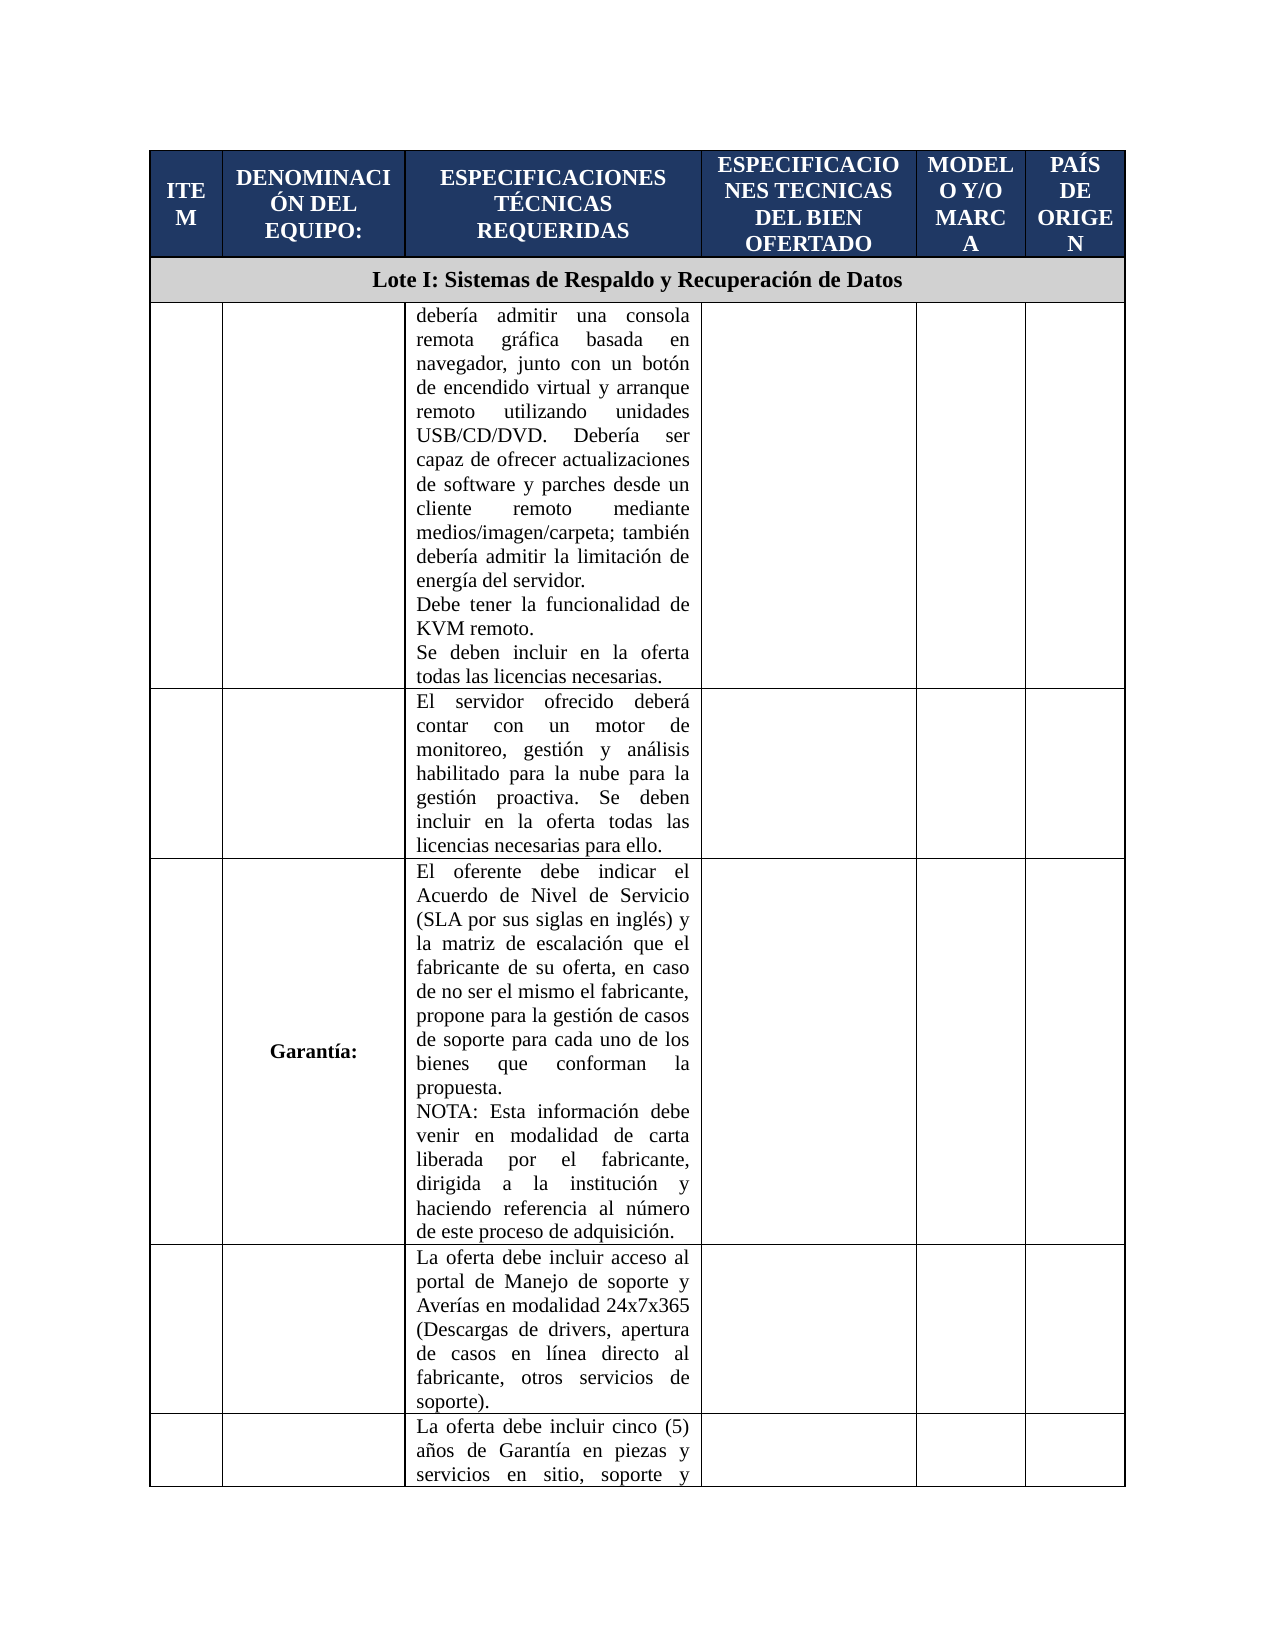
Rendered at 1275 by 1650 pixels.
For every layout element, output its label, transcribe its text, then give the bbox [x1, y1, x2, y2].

table_cell [151, 689, 222, 857]
table_cell [1026, 1414, 1124, 1486]
table_cell [151, 1414, 222, 1486]
table_cell [1026, 303, 1124, 688]
table_cell [223, 1245, 404, 1413]
table_cell [702, 689, 916, 857]
table_cell [702, 303, 916, 688]
table_cell [151, 859, 222, 1243]
table_cell [917, 689, 1025, 857]
table_cell [223, 303, 404, 688]
table_cell [223, 1414, 404, 1486]
table_cell [702, 859, 916, 1243]
table_cell [917, 1245, 1025, 1413]
table_header MODELO Y/O MARCA [917, 151, 1025, 256]
table_cell [1026, 859, 1124, 1243]
table_cell La oferta debe incluir acceso al portal de Manejo de soporte y Averías en modalidad 24x7x365 (Descargas de drivers, apertura de casos en línea directo al fabricante, otros servicios de soporte). [406, 1245, 701, 1413]
table_cell [223, 689, 404, 857]
table_cell [702, 1414, 916, 1486]
table_cell [917, 859, 1025, 1243]
table_header DENOMINACIÓN DEL EQUIPO: [223, 151, 404, 256]
table_cell [1026, 1245, 1124, 1413]
table_cell [702, 1245, 916, 1413]
table_cell [151, 1245, 222, 1413]
table_cell El servidor ofrecido deberá contar con un motor de monitoreo, gestión y análisis habilitado para la nube para la gestión proactiva. Se deben incluir en la oferta todas las licencias necesarias para ello. [406, 689, 701, 857]
table_cell [917, 1414, 1025, 1486]
table_header ESPECIFICACIONES TÉCNICAS REQUERIDAS [406, 151, 701, 256]
table_cell Lote I: Sistemas de Respaldo y Recuperación de Datos [151, 258, 1124, 302]
table_cell [1026, 689, 1124, 857]
table_cell [151, 303, 222, 688]
table_header ESPECIFICACIONES TECNICAS DEL BIEN OFERTADO [702, 151, 916, 256]
table_cell [917, 303, 1025, 688]
table_cell Garantía: [223, 859, 404, 1243]
table_header ITEM [151, 151, 222, 256]
table_cell El oferente debe indicar el Acuerdo de Nivel de Servicio (SLA por sus siglas en inglés) y la matriz de escalación que el fabricante de su oferta, en caso de no ser el mismo el fabricante, propone para la gestión de casos de soporte para cada uno de los bienes que conforman la propuesta. NOTA: Esta información debe venir en modalidad de carta liberada por el fabricante, dirigida a la institución y haciendo referencia al número de este proceso de adquisición. [406, 859, 701, 1243]
table_header PAÍS DE ORIGEN [1026, 151, 1124, 256]
